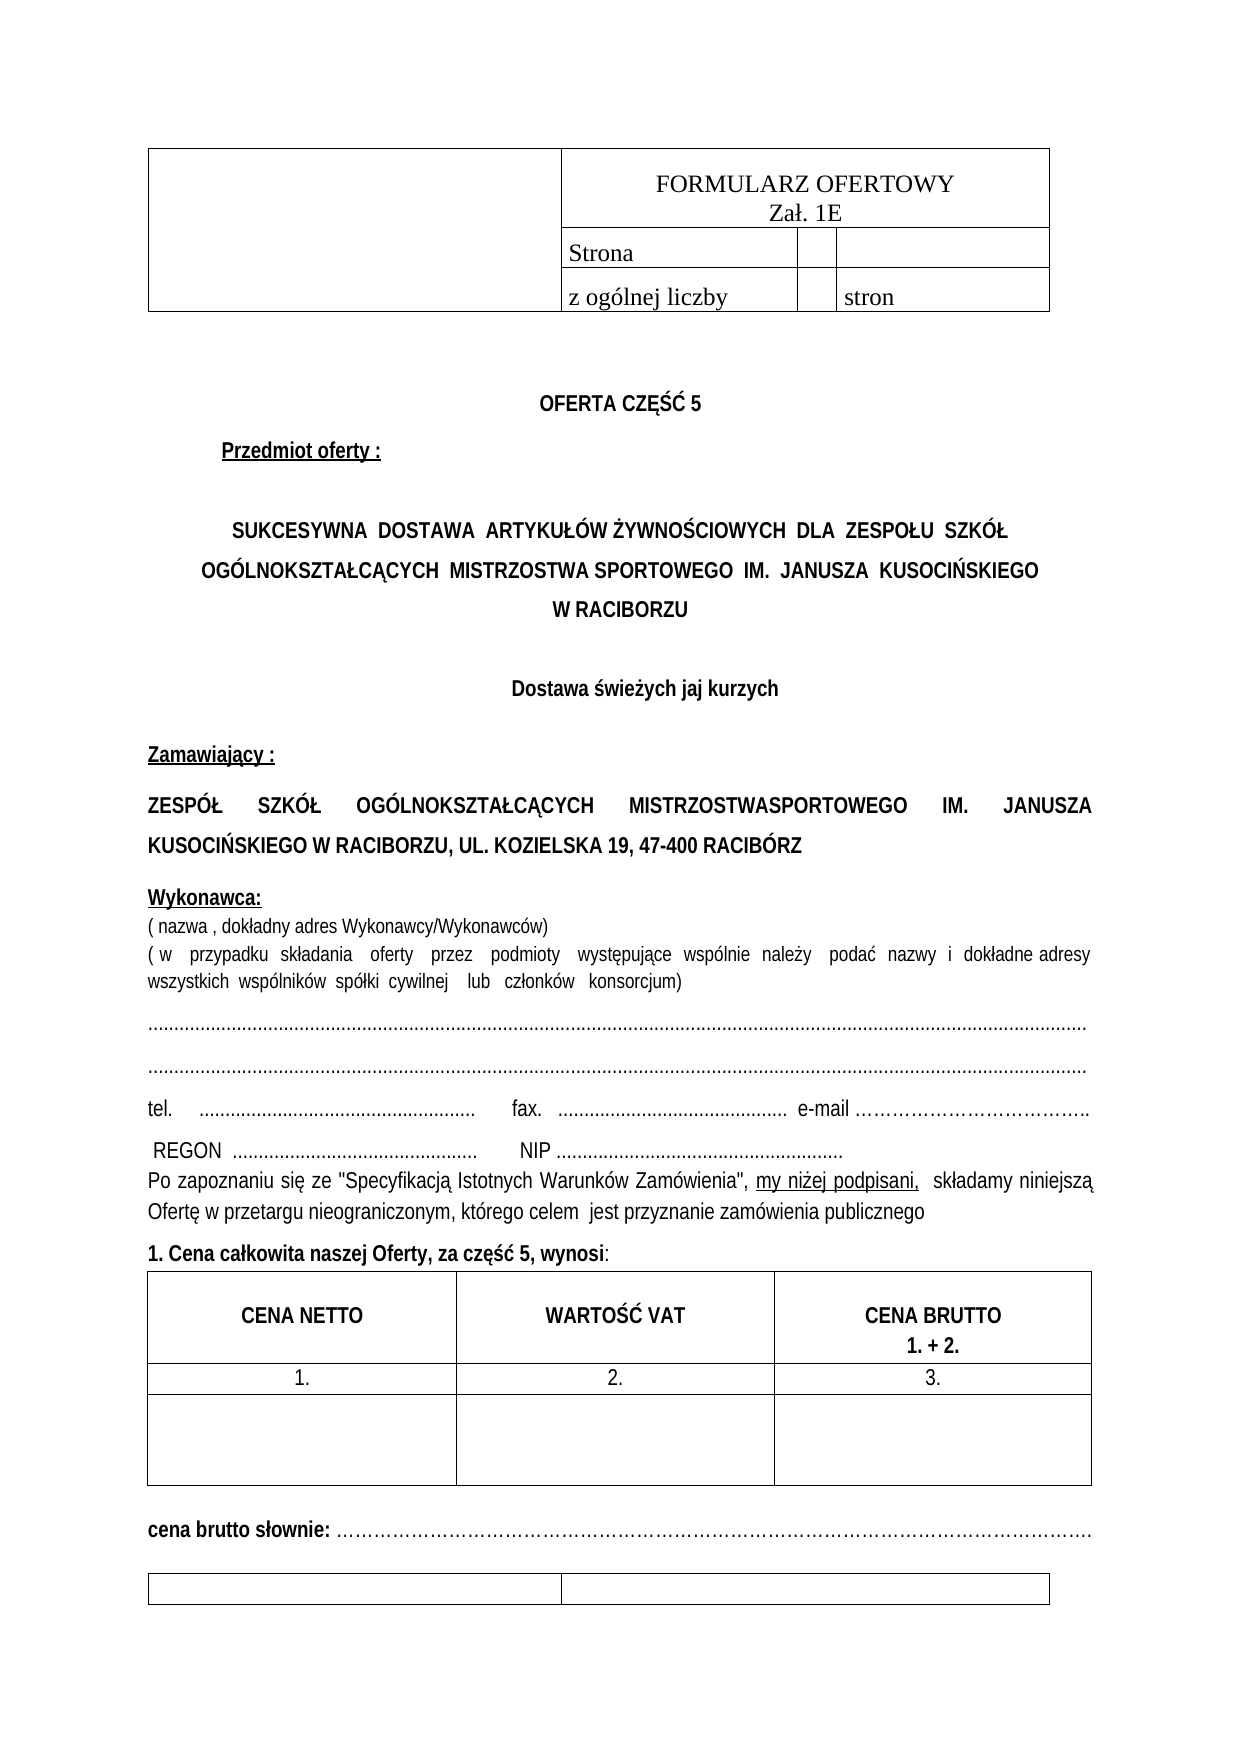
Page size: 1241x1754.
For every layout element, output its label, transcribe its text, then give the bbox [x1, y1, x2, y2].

text OFERTA CZĘŚĆ 5 [148, 390, 1093, 416]
text ( nazwa , dokładny adres Wykonawcy/Wykonawców) [148, 914, 1093, 938]
table_cell z ogólnej liczby [562, 268, 797, 311]
table_cell [457, 1395, 774, 1485]
table_header CENA NETTO [148, 1272, 456, 1363]
table_cell 1. [148, 1364, 456, 1394]
text cena brutto słownie: …………………………………………………………………………………………………………. [148, 1516, 1093, 1542]
table_header CENA BRUTTO 1. + 2. [775, 1272, 1091, 1363]
table_cell [775, 1395, 1091, 1485]
text REGON ............................................... NIP ....................................................... [148, 1137, 1093, 1164]
text ZESPÓŁ SZKÓŁ OGÓLNOKSZTAŁCĄCYCH MISTRZOSTWASPORTOWEGO IM. JANUSZA KUSOCIŃSKIEGO W RACIBORZU, UL. KOZIELSKA 19, 47-400 RACIBÓRZ [148, 792, 1093, 858]
table_header [149, 1574, 561, 1604]
table_cell [148, 1395, 456, 1485]
text Po zapoznaniu się ze "Specyfikacją Istotnych Warunków Zamówienia", my niżej podpisani, składamy niniejszą Ofertę w przetargu nieograniczonym, którego celem jest przyznanie zamówienia publicznego [148, 1167, 1093, 1224]
text tel. ..................................................... fax. ............................................ e-mail ……………………………….. [148, 1094, 1093, 1121]
text Wykonawca: [148, 884, 1093, 910]
text .................................................................................................................................................................................... [148, 1009, 1093, 1036]
table_cell 3. [775, 1364, 1091, 1394]
text Przedmiot oferty : [148, 437, 1093, 463]
table_header [149, 149, 561, 311]
table_cell [798, 228, 836, 267]
table_header WARTOŚĆ VAT [457, 1272, 774, 1363]
table_cell [798, 268, 836, 311]
table_cell stron [837, 268, 1049, 311]
text 1. Cena całkowita naszej Oferty, za część 5, wynosi: [148, 1240, 1093, 1267]
table_cell 2. [457, 1364, 774, 1394]
text ( w przypadku składania oferty przez podmioty występujące wspólnie należy podać nazwy i dokładne adresy wszystkich wspólników spółki cywilnej lub członków konsorcjum) [148, 942, 1093, 993]
text Zamawiający : [148, 741, 1093, 767]
text .................................................................................................................................................................................... [148, 1052, 1093, 1078]
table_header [562, 1574, 1049, 1604]
table_header FORMULARZ OFERTOWY Zał. 1E [562, 149, 1049, 227]
text SUKCESYWNA DOSTAWA ARTYKUŁÓW ŻYWNOŚCIOWYCH DLA ZESPOŁU SZKÓŁ OGÓLNOKSZTAŁCĄCYCH MISTRZOSTWA SPORTOWEGO IM. JANUSZA KUSOCIŃSKIEGO W RACIBORZU [148, 517, 1093, 623]
table_cell [837, 228, 1049, 267]
text Dostawa świeżych jaj kurzych [198, 675, 1093, 702]
table_cell Strona [562, 228, 797, 267]
